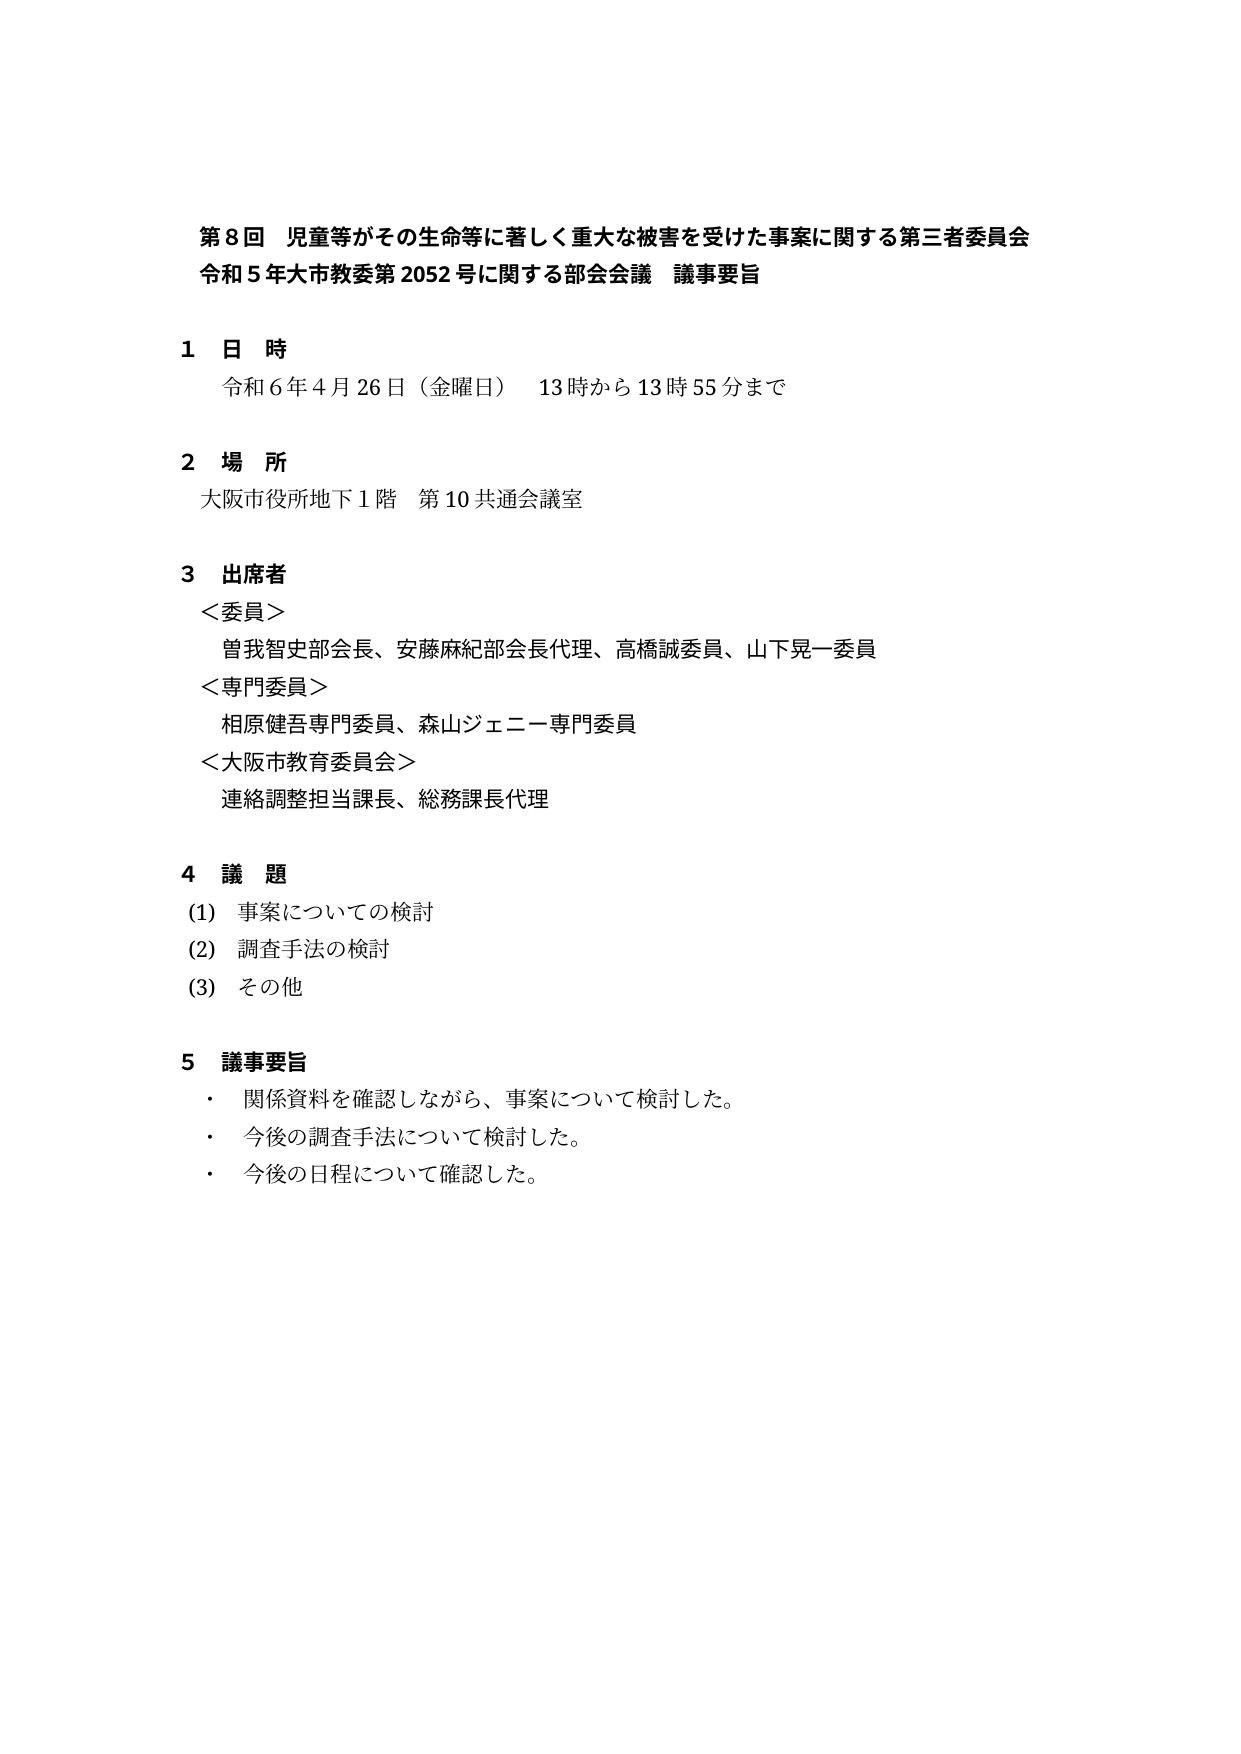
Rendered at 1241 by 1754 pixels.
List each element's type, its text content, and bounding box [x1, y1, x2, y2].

text ３ 出席者 [177, 554, 1063, 592]
text (1) 事案についての検討 [177, 892, 1063, 929]
text 相原健吾専門委員、森山ジェニー専門委員 [177, 704, 1063, 742]
text ＜大阪市教育委員会＞ [177, 742, 1063, 779]
text ２ 場 所 [177, 442, 1063, 479]
text ・ 今後の日程について確認した。 [177, 1154, 1063, 1192]
text (3) その他 [177, 967, 1063, 1004]
text 第８回 児童等がその生命等に著しく重大な被害を受けた事案に関する第三者委員会 [177, 217, 1063, 254]
text １ 日 時 [177, 329, 1063, 367]
text ・ 今後の調査手法について検討した。 [177, 1117, 1063, 1154]
text 大阪市役所地下１階 第10共通会議室 [177, 479, 1063, 517]
text 連絡調整担当課長、総務課長代理 [177, 779, 1063, 817]
text 令和６年４月26日（金曜日） 13時から13時55分まで [177, 367, 1063, 404]
text ・ 関係資料を確認しながら、事案について検討した。 [177, 1079, 1063, 1117]
text 曽我智史部会長、安藤麻紀部会長代理、高橋誠委員、山下晃一委員 [177, 629, 1063, 667]
text ＜専門委員＞ [177, 667, 1063, 704]
text ＜委員＞ [177, 592, 1063, 629]
text (2) 調査手法の検討 [177, 929, 1063, 967]
text ４ 議 題 [177, 854, 1063, 892]
text 令和５年大市教委第2052号に関する部会会議 議事要旨 [177, 254, 1063, 292]
text ５ 議事要旨 [177, 1042, 1063, 1079]
